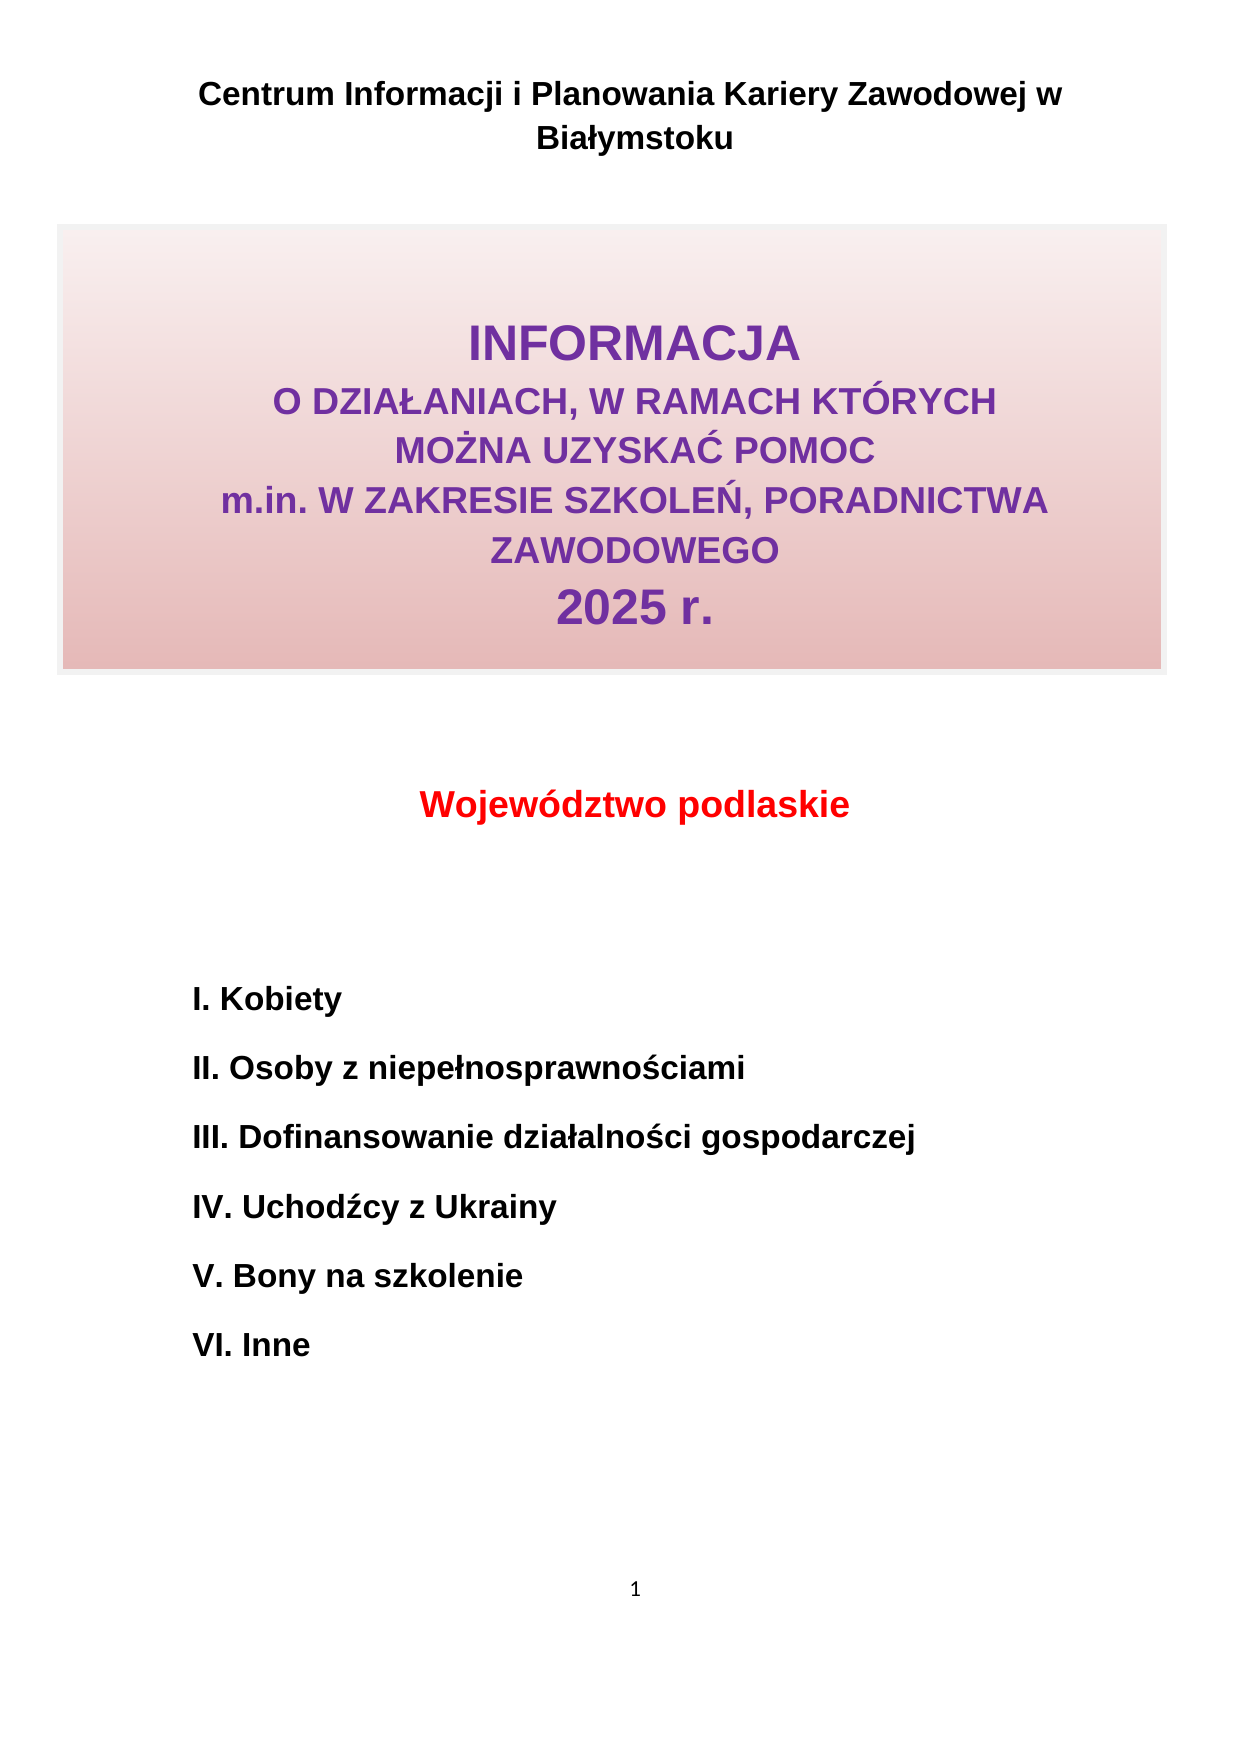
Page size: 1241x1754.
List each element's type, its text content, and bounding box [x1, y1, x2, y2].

text VI. Inne [118, 1325, 1152, 1363]
text I. Kobiety [118, 979, 1152, 1018]
text m.in. W ZAKRESIE SZKOLEŃ, PORADNICTWA ZAWODOWEGO [118, 478, 1152, 571]
text III. Dofinansowanie działalności gospodarczej [118, 1118, 1152, 1156]
text Centrum Informacji i Planowania Kariery Zawodowej w Białymstoku [118, 74, 1152, 156]
text Województwo podlaskie [118, 782, 1152, 825]
text O DZIAŁANIACH, W RAMACH KTÓRYCH [118, 379, 1152, 422]
text MOŻNA UZYSKAĆ POMOC [118, 429, 1152, 472]
text II. Osoby z niepełnosprawnościami [118, 1048, 1152, 1087]
text V. Bony na szkolenie [118, 1256, 1152, 1294]
text INFORMACJA [118, 313, 1152, 371]
text IV. Uchodźcy z Ukrainy [118, 1187, 1152, 1225]
text 2025 r. [118, 577, 1152, 635]
